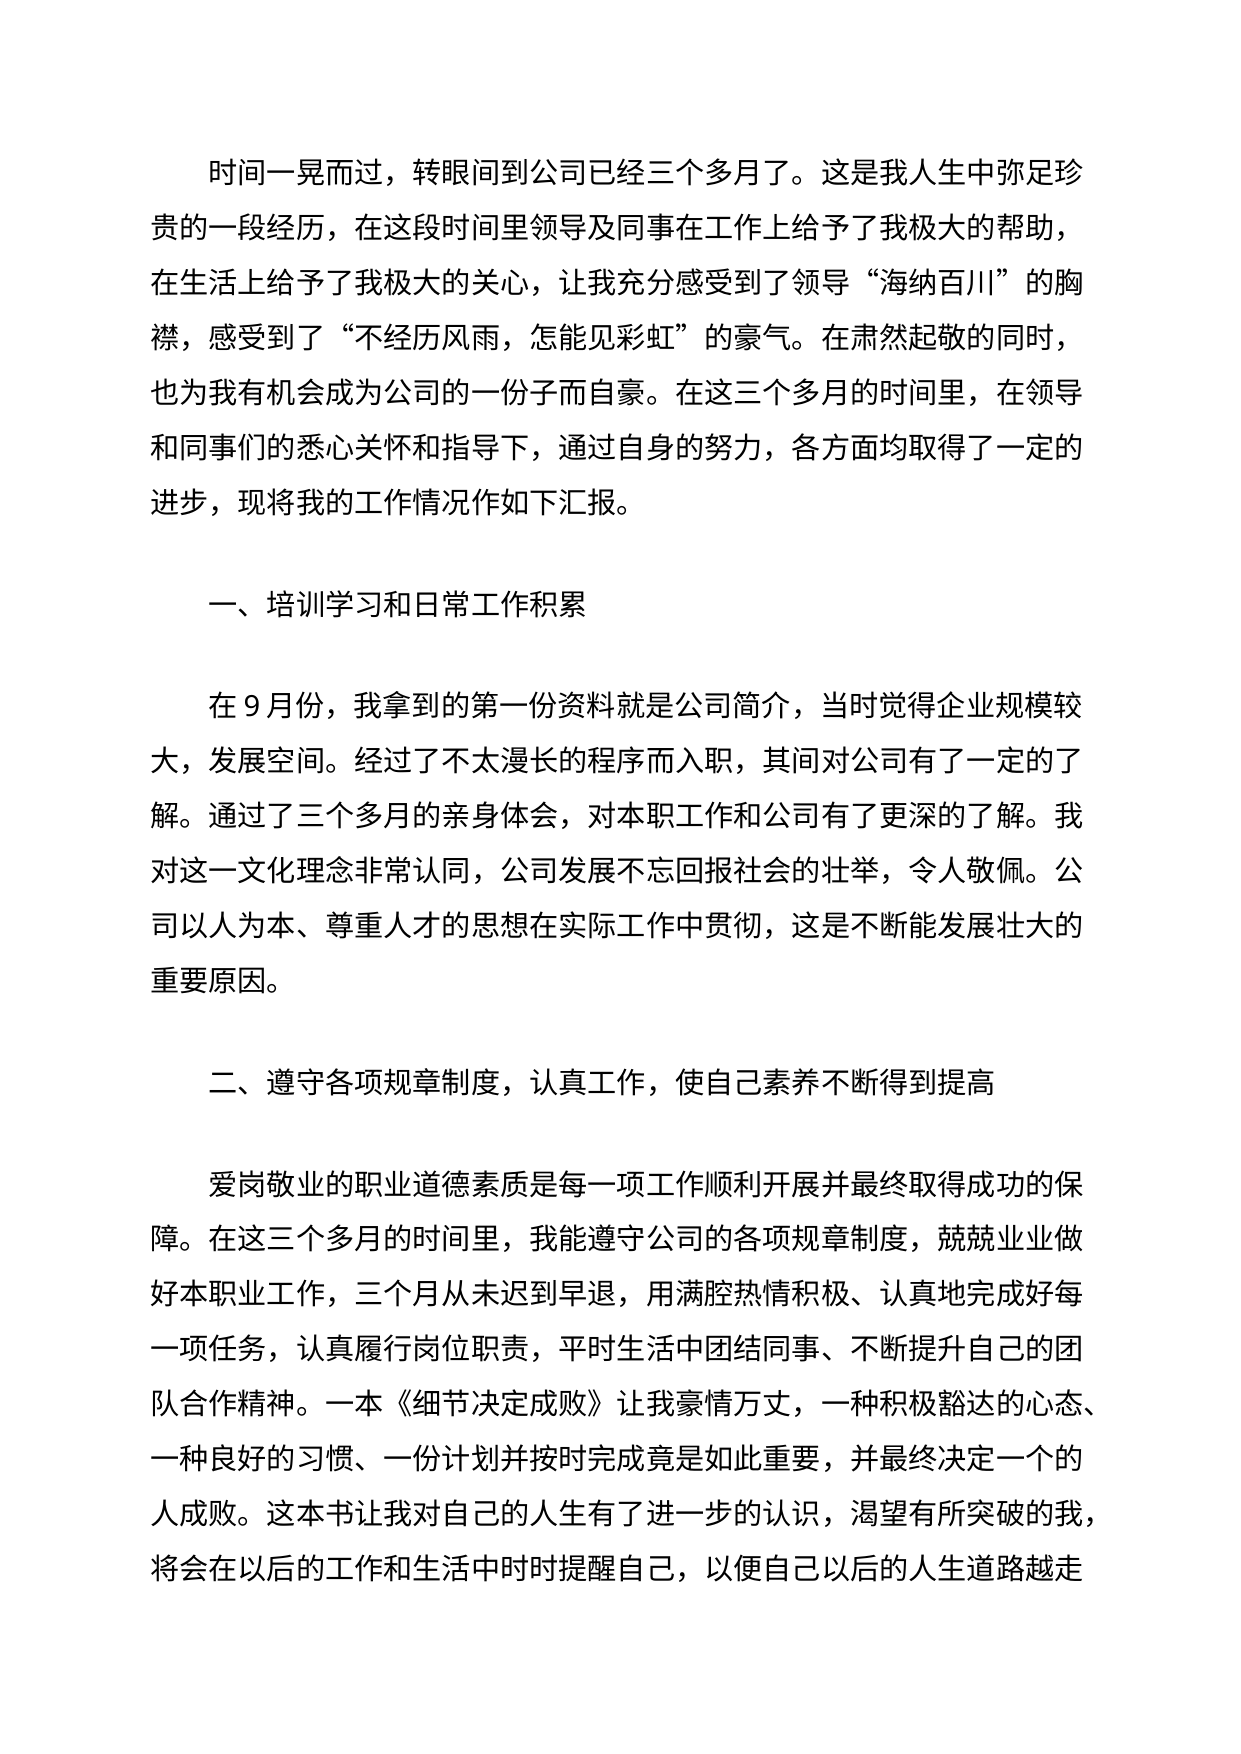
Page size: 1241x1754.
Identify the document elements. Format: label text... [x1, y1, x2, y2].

text 时间一晃而过，转眼间到公司已经三个多月了。这是我人生中弥足珍贵的一段经历，在这段时间里领导及同事在工作上给予了我极大的帮助，在生活上给予了我极大的关心，让我充分感受到了领导“海纳百川”的胸襟，感受到了“不经历风雨，怎能见彩虹”的豪气。在肃然起敬的同时，也为我有机会成为公司的一份子而自豪。在这三个多月的时间里，在领导和同事们的悉心关怀和指导下，通过自身的努力，各方面均取得了一定的进步，现将我的工作情况作如下汇报。 [150, 150, 1090, 522]
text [150, 1161, 1090, 1588]
text 在9月份，我拿到的第一份资料就是公司简介，当时觉得企业规模较大，发展空间。经过了不太漫长的程序而入职，其间对公司有了一定的了解。通过了三个多月的亲身体会，对本职工作和公司有了更深的了解。我对这一文化理念非常认同，公司发展不忘回报社会的壮举，令人敬佩。公司以人为本、尊重人才的思想在实际工作中贯彻，这是不断能发展壮大的重要原因。 [150, 683, 1090, 1000]
text 一、培训学习和日常工作积累 [150, 581, 1090, 623]
text 二、遵守各项规章制度，认真工作，使自己素养不断得到提高 [150, 1059, 1090, 1102]
